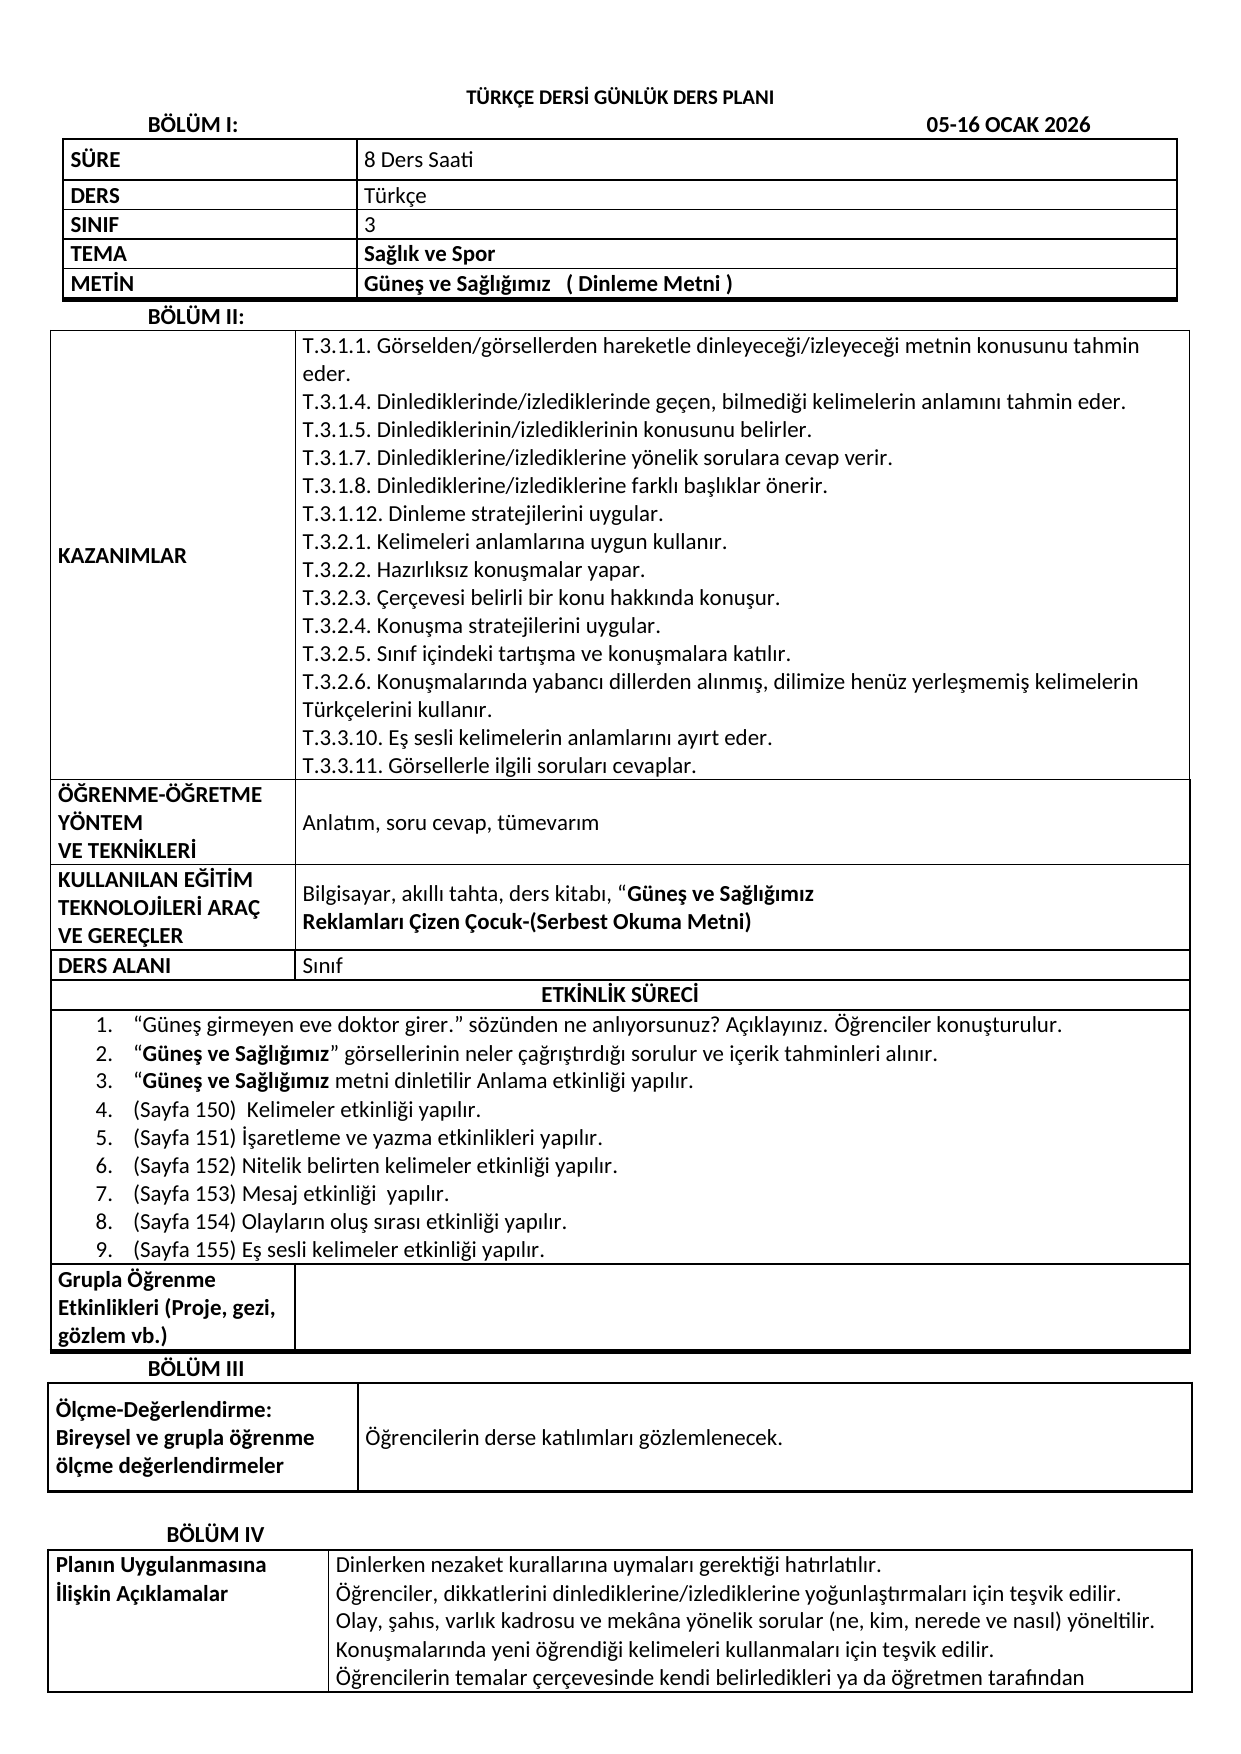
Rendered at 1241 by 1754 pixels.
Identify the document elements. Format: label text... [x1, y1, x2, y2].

table_cell Sınıf [296, 951, 1189, 979]
table_cell Sağlık ve Spor [358, 240, 1176, 267]
table_cell Güneş ve Sağlığımız ( Dinleme Metni ) [358, 269, 1176, 297]
table_cell 3 [358, 210, 1176, 238]
table_cell METİN [64, 269, 356, 297]
table_cell KULLANILAN EĞİTİM TEKNOLOJİLERİ ARAÇ VE GEREÇLER [51, 865, 295, 949]
table_header SÜRE [64, 140, 356, 179]
table_cell [296, 1265, 1189, 1349]
table_header KAZANIMLAR [51, 331, 295, 779]
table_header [329, 1551, 1191, 1691]
table_header T.3.1.1. Görselden/görsellerden hareketle dinleyeceği/izleyeceği metnin konusunu tahmin eder. T.3.1.4. Dinlediklerinde/izlediklerinde geçen, bilmediği kelimelerin anlamını tahmin eder. T.3.1.5. Dinlediklerinin/izlediklerinin konusunu belirler. T.3.1.7. Dinlediklerine/izlediklerine yönelik sorulara cevap verir. T.3.1.8. Dinlediklerine/izlediklerine farklı başlıklar önerir. T.3.1.12. Dinleme stratejilerini uygular. T.3.2.1. Kelimeleri anlamlarına uygun kullanır. T.3.2.2. Hazırlıksız konuşmalar yapar. T.3.2.3. Çerçevesi belirli bir konu hakkında konuşur. T.3.2.4. Konuşma stratejilerini uygular. T.3.2.5. Sınıf içindeki tartışma ve konuşmalara katılır. T.3.2.6. Konuşmalarında yabancı dillerden alınmış, dilimize henüz yerleşmemiş kelimelerin Türkçelerini kullanır. T.3.3.10. Eş sesli kelimelerin anlamlarını ayırt eder. T.3.3.11. Görsellerle ilgili soruları cevaplar. [296, 331, 1189, 779]
text BÖLÜM II: [148, 302, 1092, 330]
table_cell Anlatım, soru cevap, tümevarım [296, 780, 1189, 864]
table_cell “Güneş girmeyen eve doktor girer.” sözünden ne anlıyorsunuz? Açıklayınız. Öğrenciler konuşturulur. “Güneş ve Sağlığımız” görsellerinin neler çağrıştırdığı sorulur ve içerik tahminleri alınır. “Güneş ve Sağlığımız metni dinletilir Anlama etkinliği yapılır. (Sayfa 150) Kelimeler etkinliği yapılır. (Sayfa 151) İşaretleme ve yazma etkinlikleri yapılır. (Sayfa 152) Nitelik belirten kelimeler etkinliği yapılır. (Sayfa 153) Mesaj etkinliği yapılır. (Sayfa 154) Olayların oluş sırası etkinliği yapılır. (Sayfa 155) Eş sesli kelimeler etkinliği yapılır. [52, 1011, 1189, 1263]
table_header Ölçme-Değerlendirme: Bireysel ve grupla öğrenme ölçme değerlendirmeler [49, 1384, 357, 1490]
text BÖLÜM III [148, 1354, 1092, 1382]
table_header Öğrencilerin derse katılımları gözlemlenecek. [359, 1384, 1191, 1490]
table_cell DERS ALANI [52, 951, 294, 979]
text TÜRKÇE DERSİ GÜNLÜK DERS PLANI [148, 84, 1092, 110]
table_cell Türkçe [358, 181, 1176, 209]
table_cell ETKİNLİK SÜRECİ [52, 981, 1189, 1008]
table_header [49, 1551, 328, 1691]
table_cell Bilgisayar, akıllı tahta, ders kitabı, “Güneş ve Sağlığımız Reklamları Çizen Çocuk-(Serbest Okuma Metni) [296, 865, 1189, 949]
text BÖLÜM I: 05-16 OCAK 2026 [148, 110, 1092, 138]
table_cell SINIF [64, 210, 356, 238]
table_cell Grupla Öğrenme Etkinlikleri (Proje, gezi, gözlem vb.) [52, 1265, 294, 1349]
text BÖLÜM IV [148, 1521, 1092, 1548]
table_cell TEMA [64, 240, 356, 267]
table_cell DERS [64, 181, 356, 209]
table_header 8 Ders Saati [358, 140, 1176, 179]
table_cell ÖĞRENME-ÖĞRETME YÖNTEM VE TEKNİKLERİ [51, 780, 295, 864]
